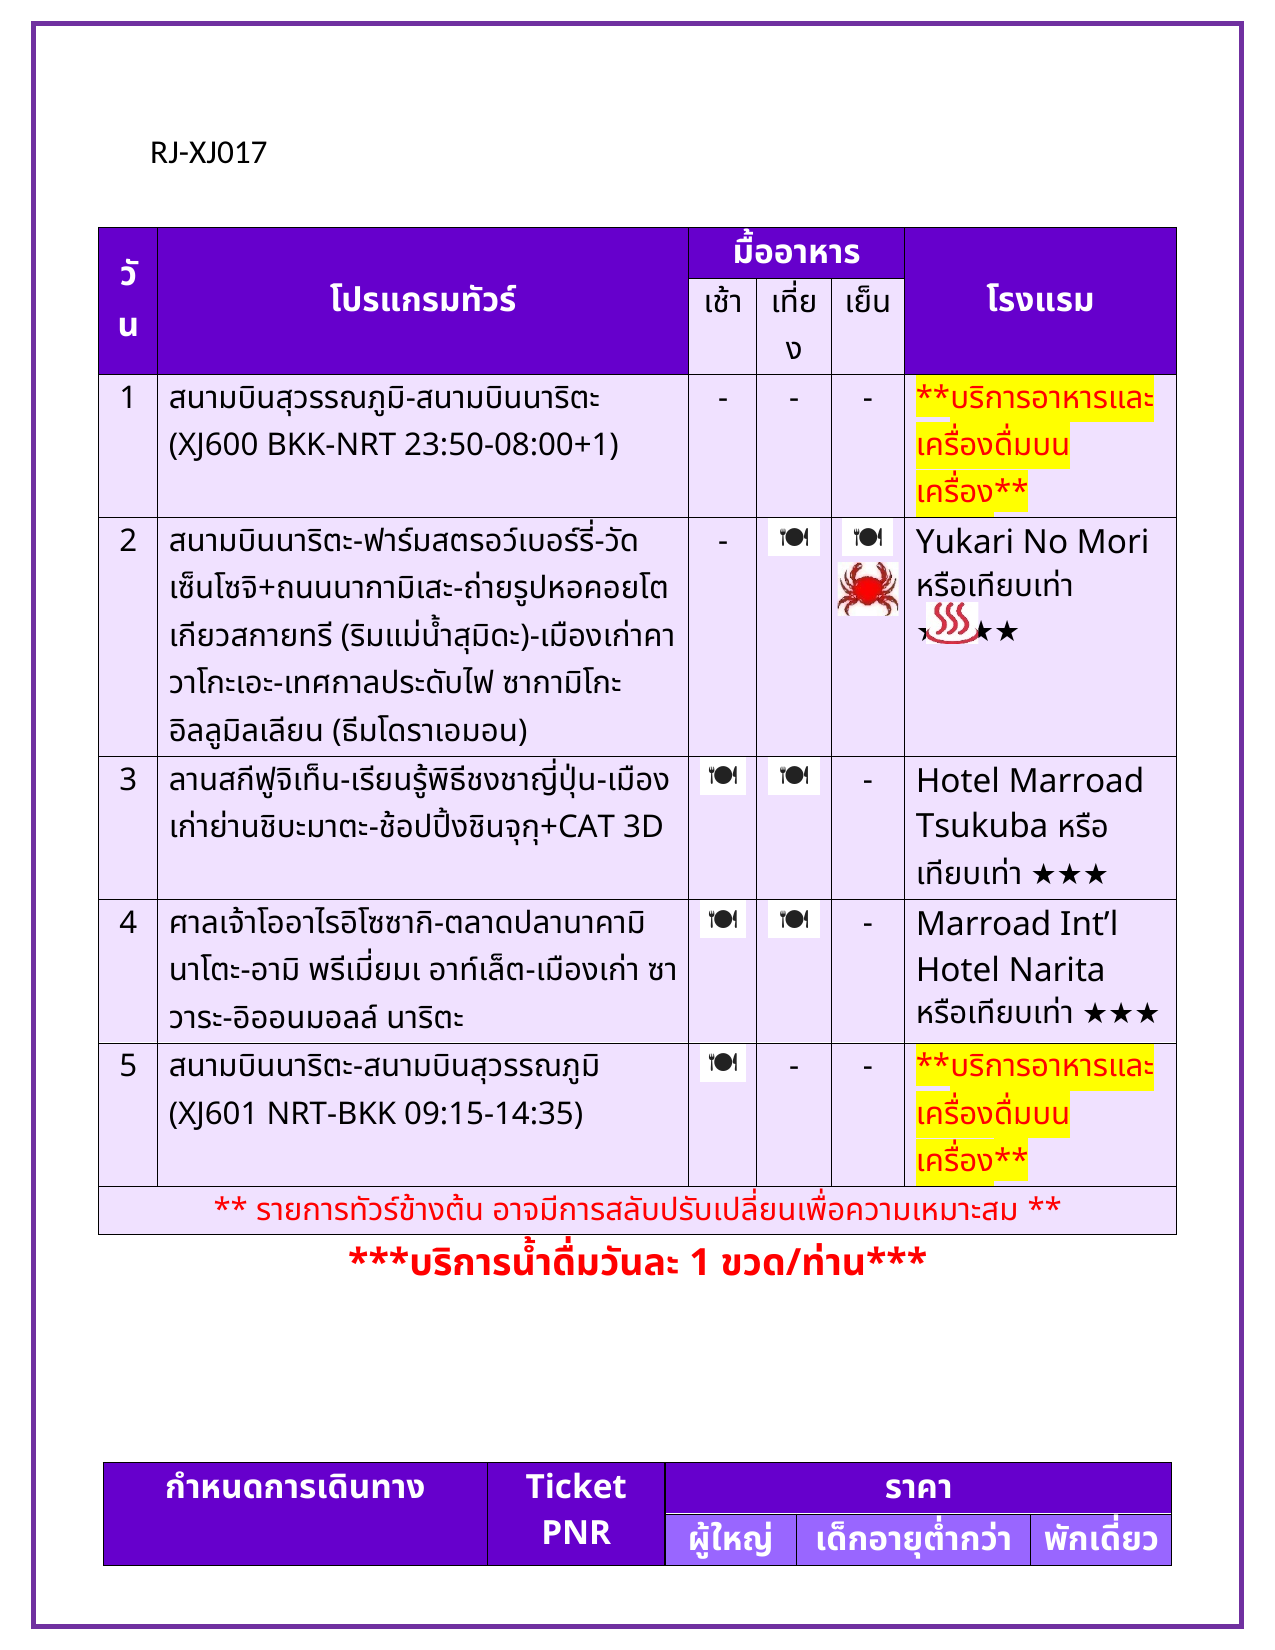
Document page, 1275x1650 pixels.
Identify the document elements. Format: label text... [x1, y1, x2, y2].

picture [837, 562, 899, 616]
table_cell Hotel Marroad Tsukuba หรือเทียบเท่า ★★★ [905, 757, 1176, 899]
table_cell 🍽 [689, 900, 756, 1042]
table_cell ผู้ใหญ่ [666, 1515, 796, 1565]
table_cell เที่ยง [757, 279, 831, 374]
table_cell สนามบินนาริตะ-ฟาร์มสตรอว์เบอร์รี่-วัดเซ็นโซจิ+ถนนนากามิเสะ-ถ่ายรูปหอคอยโตเกียวสกายทรี (ริมแม่น้ำสุมิดะ)-เมืองเก่าคาวาโกะเอะ-เทศกาลประดับไฟ ซากามิโกะ อิลลูมิลเลียน (ธีมโดราเอมอน) [158, 518, 688, 756]
table_cell ศาลเจ้าโออาไรอิโซซากิ-ตลาดปลานาคามินาโตะ-อามิ พรีเมี่ยมเ อาท์เล็ต-เมืองเก่า ซาวาระ-อิออนมอลล์ นาริตะ [158, 900, 688, 1042]
table_cell 🍽 [757, 518, 831, 756]
table_cell - [832, 1044, 904, 1186]
picture [926, 602, 979, 644]
table_header วัน [99, 228, 157, 374]
table_header กำหนดการเดินทาง [104, 1463, 487, 1565]
table_cell - [757, 375, 831, 517]
table_cell สนามบินนาริตะ-สนามบินสุวรรณภูมิ (XJ601 NRT-BKK 09:15-14:35) [158, 1044, 688, 1186]
table_cell 🍽 [832, 518, 904, 756]
table_cell - [689, 518, 756, 756]
table_cell - [832, 757, 904, 899]
table_cell 🍽 [757, 757, 831, 899]
table_cell 5 [99, 1044, 157, 1186]
table_header Ticket PNR [488, 1463, 664, 1565]
text ***บริการน้ำดื่มวันละ 1 ขวด/ท่าน*** [150, 1235, 1125, 1292]
table_cell 1 [99, 375, 157, 517]
table_cell **บริการอาหารและเครื่องดื่มบนเครื่อง** [905, 375, 1176, 517]
table_cell 4 [99, 900, 157, 1042]
table_cell เช้า [689, 279, 756, 374]
table_header มื้ออาหาร [689, 228, 904, 278]
table_cell - [689, 375, 756, 517]
table_cell Marroad Int’l Hotel Narita หรือเทียบเท่า ★★★ [905, 900, 1176, 1042]
table_header โรงแรม [905, 228, 1176, 374]
table_cell สนามบินสุวรรณภูมิ-สนามบินนาริตะ (XJ600 BKK-NRT 23:50-08:00+1) [158, 375, 688, 517]
table_cell 3 [99, 757, 157, 899]
table_cell เย็น [832, 279, 904, 374]
table_cell **บริการอาหารและเครื่องดื่มบนเครื่อง** [994, 1044, 1176, 1186]
table_cell 2 [99, 518, 157, 756]
table_cell พักเดี่ยว [1031, 1515, 1171, 1565]
table_cell ** รายการทัวร์ข้างต้น อาจมีการสลับปรับเปลี่ยนเพื่อความเหมาะสม ** [99, 1187, 1176, 1234]
table_cell - [832, 900, 904, 1042]
table_cell Yukari No Mori หรือเทียบเท่า ★★★★ [905, 518, 1176, 756]
table_cell **บริการอาหารและเครื่องดื่มบนเครื่อง** [905, 1044, 994, 1186]
table_header โปรแกรมทัวร์ [158, 228, 688, 374]
table_cell 🍽 [689, 1044, 756, 1186]
table_cell ลานสกีฟูจิเท็น-เรียนรู้พิธีชงชาญี่ปุ่น-เมืองเก่าย่านชิบะมาตะ-ช้อปปิ้งชินจุกุ+CAT 3D [158, 757, 688, 899]
table_header ราคา [666, 1463, 1171, 1513]
table_cell 🍽 [757, 900, 831, 1042]
table_cell 🍽 [689, 757, 756, 899]
table_cell - [757, 1044, 831, 1186]
table_cell - [832, 375, 904, 517]
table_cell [797, 1515, 1030, 1565]
